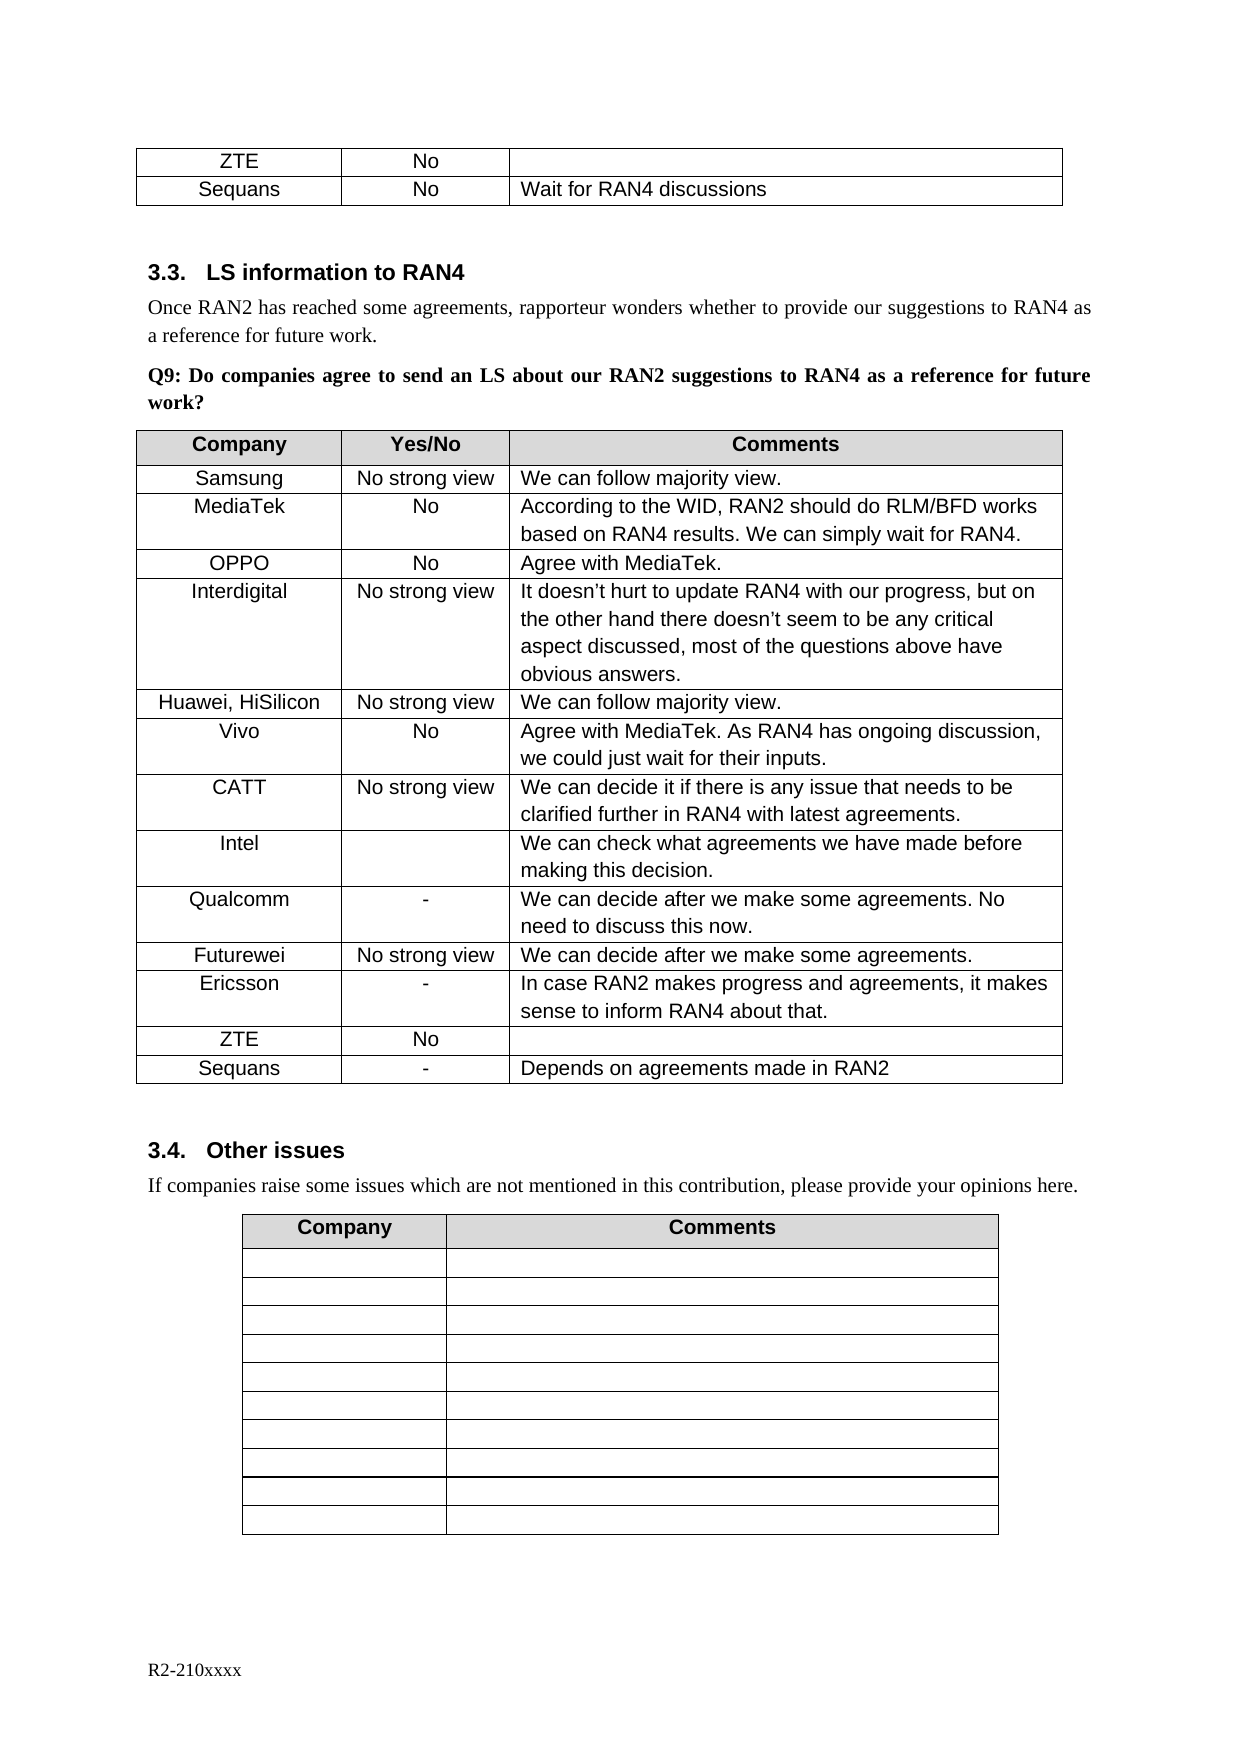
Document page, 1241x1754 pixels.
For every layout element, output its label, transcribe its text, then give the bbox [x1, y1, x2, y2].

table_cell OPPO [137, 550, 341, 578]
table_cell [447, 1420, 998, 1448]
table_cell ZTE [137, 149, 341, 176]
table_cell CATT [137, 775, 341, 829]
table_cell [447, 1449, 998, 1476]
table_cell No [342, 550, 509, 578]
table_cell No strong view [342, 466, 509, 493]
table_cell Depends on agreements made in RAN2 [510, 1056, 1062, 1083]
table_cell Ericsson [137, 971, 341, 1026]
table_cell Wait for RAN4 discussions [510, 177, 1062, 205]
table_cell We can follow majority view. [510, 466, 1062, 493]
table_cell Vivo [137, 719, 341, 773]
table_cell [447, 1249, 998, 1277]
table_cell No strong view [342, 690, 509, 717]
table_cell [243, 1363, 446, 1391]
table_cell [243, 1278, 446, 1305]
table_cell Agree with MediaTek. [510, 550, 1062, 578]
table_header Company [137, 431, 341, 465]
table_header Comments [510, 431, 1062, 465]
table_cell [447, 1278, 998, 1305]
table_cell [243, 1506, 446, 1533]
table_cell No [342, 494, 509, 549]
table_cell - [342, 1056, 509, 1083]
table_header Comments [447, 1215, 998, 1248]
table_header Company [243, 1215, 446, 1248]
table_cell [243, 1306, 446, 1334]
table_cell [510, 1027, 1062, 1055]
table_cell Samsung [137, 466, 341, 493]
table_cell No [342, 1027, 509, 1055]
subtitle LS information to RAN4 [148, 258, 1092, 285]
table_cell No strong view [342, 775, 509, 829]
table_cell [447, 1392, 998, 1419]
text Once RAN2 has reached some agreements, rapporteur wonders whether to provide our suggestions to RAN4 as a reference for future work. [148, 295, 1092, 347]
table_cell Sequans [137, 177, 341, 205]
table_cell [342, 831, 509, 886]
table_cell We can check what agreements we have made before making this decision. [510, 831, 1062, 886]
table_cell [243, 1449, 446, 1476]
table_cell We can decide after we make some agreements. [510, 943, 1062, 970]
table_cell MediaTek [137, 494, 341, 549]
table_cell [243, 1392, 446, 1419]
table_cell [243, 1335, 446, 1362]
table_cell [447, 1306, 998, 1334]
table_cell Agree with MediaTek. As RAN4 has ongoing discussion, we could just wait for their inputs. [510, 719, 1062, 773]
table_cell No [342, 149, 509, 176]
table_cell No strong view [342, 579, 509, 689]
table_cell It doesn’t hurt to update RAN4 with our progress, but on the other hand there doesn’t seem to be any critical aspect discussed, most of the questions above have obvious answers. [510, 579, 1062, 689]
table_cell We can decide after we make some agreements. No need to discuss this now. [510, 887, 1062, 942]
text Q9: Do companies agree to send an LS about our RAN2 suggestions to RAN4 as a reference for future work? [148, 363, 1092, 414]
text If companies raise some issues which are not mentioned in this contribution, please provide your opinions here. [148, 1173, 1092, 1197]
table_cell Huawei, HiSilicon [137, 690, 341, 717]
table_cell No strong view [342, 943, 509, 970]
table_cell [447, 1335, 998, 1362]
subtitle Other issues [148, 1137, 1092, 1163]
table_cell [243, 1249, 446, 1277]
table_cell [243, 1420, 446, 1448]
table_cell We can follow majority view. [510, 690, 1062, 717]
table_cell [447, 1363, 998, 1391]
table_cell No [342, 177, 509, 205]
table_cell [510, 149, 1062, 176]
table_cell - [342, 971, 509, 1026]
table_cell In case RAN2 makes progress and agreements, it makes sense to inform RAN4 about that. [510, 971, 1062, 1026]
table_cell [243, 1478, 446, 1505]
table_cell Qualcomm [137, 887, 341, 942]
table_cell We can decide it if there is any issue that needs to be clarified further in RAN4 with latest agreements. [510, 775, 1062, 829]
table_header Yes/No [342, 431, 509, 465]
table_cell Intel [137, 831, 341, 886]
table_cell [447, 1506, 998, 1533]
table_cell - [342, 887, 509, 942]
table_cell Interdigital [137, 579, 341, 689]
table_cell No [342, 719, 509, 773]
table_cell Sequans [137, 1056, 341, 1083]
table_cell [447, 1478, 998, 1505]
table_cell According to the WID, RAN2 should do RLM/BFD works based on RAN4 results. We can simply wait for RAN4. [510, 494, 1062, 549]
table_cell Futurewei [137, 943, 341, 970]
table_cell ZTE [137, 1027, 341, 1055]
